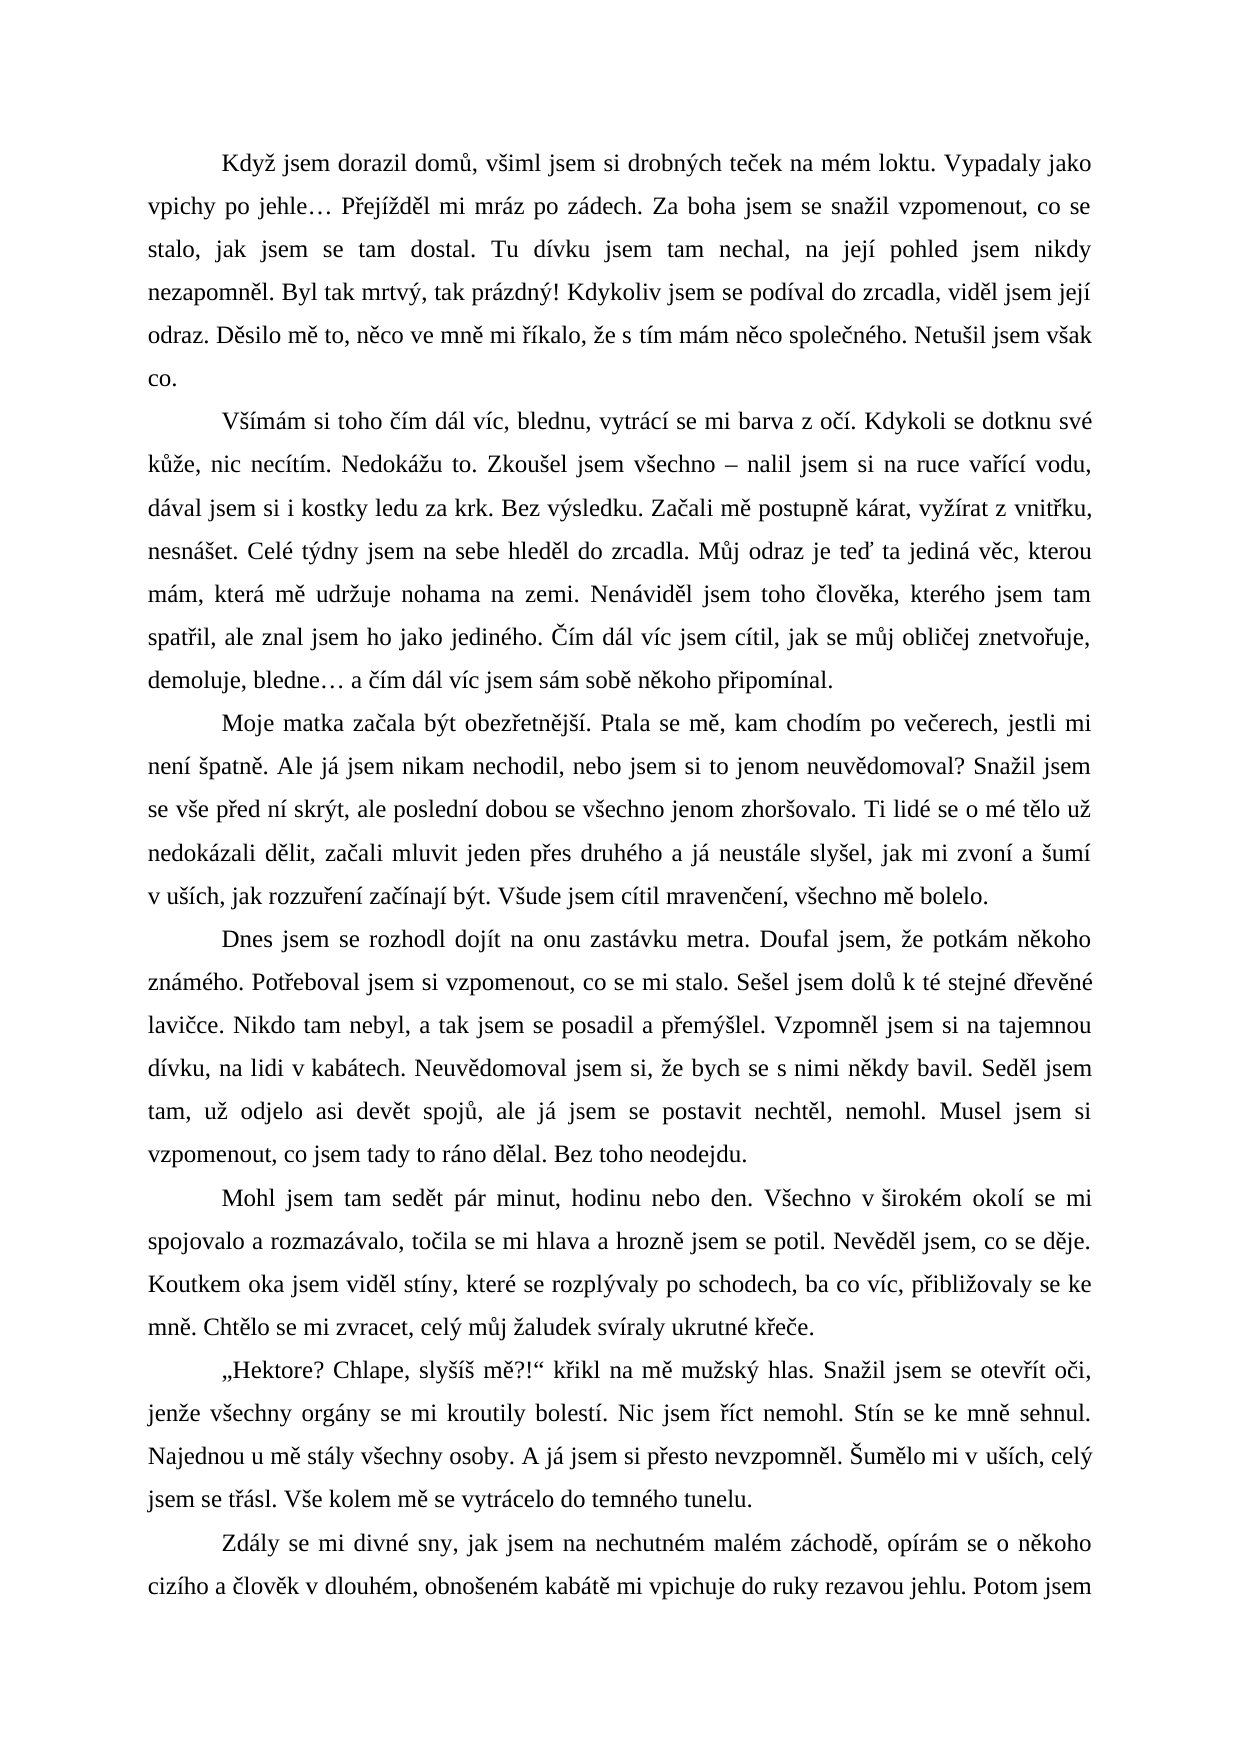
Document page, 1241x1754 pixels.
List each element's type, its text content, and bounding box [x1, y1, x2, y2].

text „Hektore? Chlape, slyšíš mě?!“ křikl na mě mužský hlas. Snažil jsem se otevřít oči, jenže všechny orgány se mi kroutily bolestí. Nic jsem říct nemohl. Stín se ke mně sehnul. Najednou u mě stály všechny osoby. A já jsem si přesto nevzpomněl. Šumělo mi v uších, celý jsem se třásl. Vše kolem mě se vytrácelo do temného tunelu. [148, 1355, 1093, 1513]
text Mohl jsem tam sedět pár minut, hodinu nebo den. Všechno v širokém okolí se mi spojovalo a rozmazávalo, točila se mi hlava a hrozně jsem se potil. Nevěděl jsem, co se děje. Koutkem oka jsem viděl stíny, které se rozplývaly po schodech, ba co víc, přibližovaly se ke mně. Chtělo se mi zvracet, celý můj žaludek svíraly ukrutné křeče. [148, 1183, 1093, 1341]
text Když jsem dorazil domů, všiml jsem si drobných teček na mém loktu. Vypadaly jako vpichy po jehle… Přejížděl mi mráz po zádech. Za boha jsem se snažil vzpomenout, co se stalo, jak jsem se tam dostal. Tu dívku jsem tam nechal, na její pohled jsem nikdy nezapomněl. Byl tak mrtvý, tak prázdný! Kdykoliv jsem se podíval do zrcadla, viděl jsem její odraz. Děsilo mě to, něco ve mně mi říkalo, že s tím mám něco společného. Netušil jsem však co. [148, 148, 1093, 392]
text Moje matka začala být obezřetnější. Ptala se mě, kam chodím po večerech, jestli mi není špatně. Ale já jsem nikam nechodil, nebo jsem si to jenom neuvědomoval? Snažil jsem se vše před ní skrýt, ale poslední dobou se všechno jenom zhoršovalo. Ti lidé se o mé tělo už nedokázali dělit, začali mluvit jeden přes druhého a já neustále slyšel, jak mi zvoní a šumí v uších, jak rozzuření začínají být. Všude jsem cítil mravenčení, všechno mě bolelo. [148, 708, 1093, 909]
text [148, 1528, 1093, 1599]
text Dnes jsem se rozhodl dojít na onu zastávku metra. Doufal jsem, že potkám někoho známého. Potřeboval jsem si vzpomenout, co se mi stalo. Sešel jsem dolů k té stejné dřevěné lavičce. Nikdo tam nebyl, a tak jsem se posadil a přemýšlel. Vzpomněl jsem si na tajemnou dívku, na lidi v kabátech. Neuvědomoval jsem si, že bych se s nimi někdy bavil. Seděl jsem tam, už odjelo asi devět spojů, ale já jsem se postavit nechtěl, nemohl. Musel jsem si vzpomenout, co jsem tady to ráno dělal. Bez toho neodejdu. [148, 924, 1093, 1168]
text Všímám si toho čím dál víc, blednu, vytrácí se mi barva z očí. Kdykoli se dotknu své kůže, nic necítím. Nedokážu to. Zkoušel jsem všechno – nalil jsem si na ruce vařící vodu, dával jsem si i kostky ledu za krk. Bez výsledku. Začali mě postupně kárat, vyžírat z vnitřku, nesnášet. Celé týdny jsem na sebe hleděl do zrcadla. Můj odraz je teď ta jediná věc, kterou mám, která mě udržuje nohama na zemi. Nenáviděl jsem toho člověka, kterého jsem tam spatřil, ale znal jsem ho jako jediného. Čím dál víc jsem cítil, jak se můj obličej znetvořuje, demoluje, bledne… a čím dál víc jsem sám sobě někoho připomínal. [148, 406, 1093, 694]
